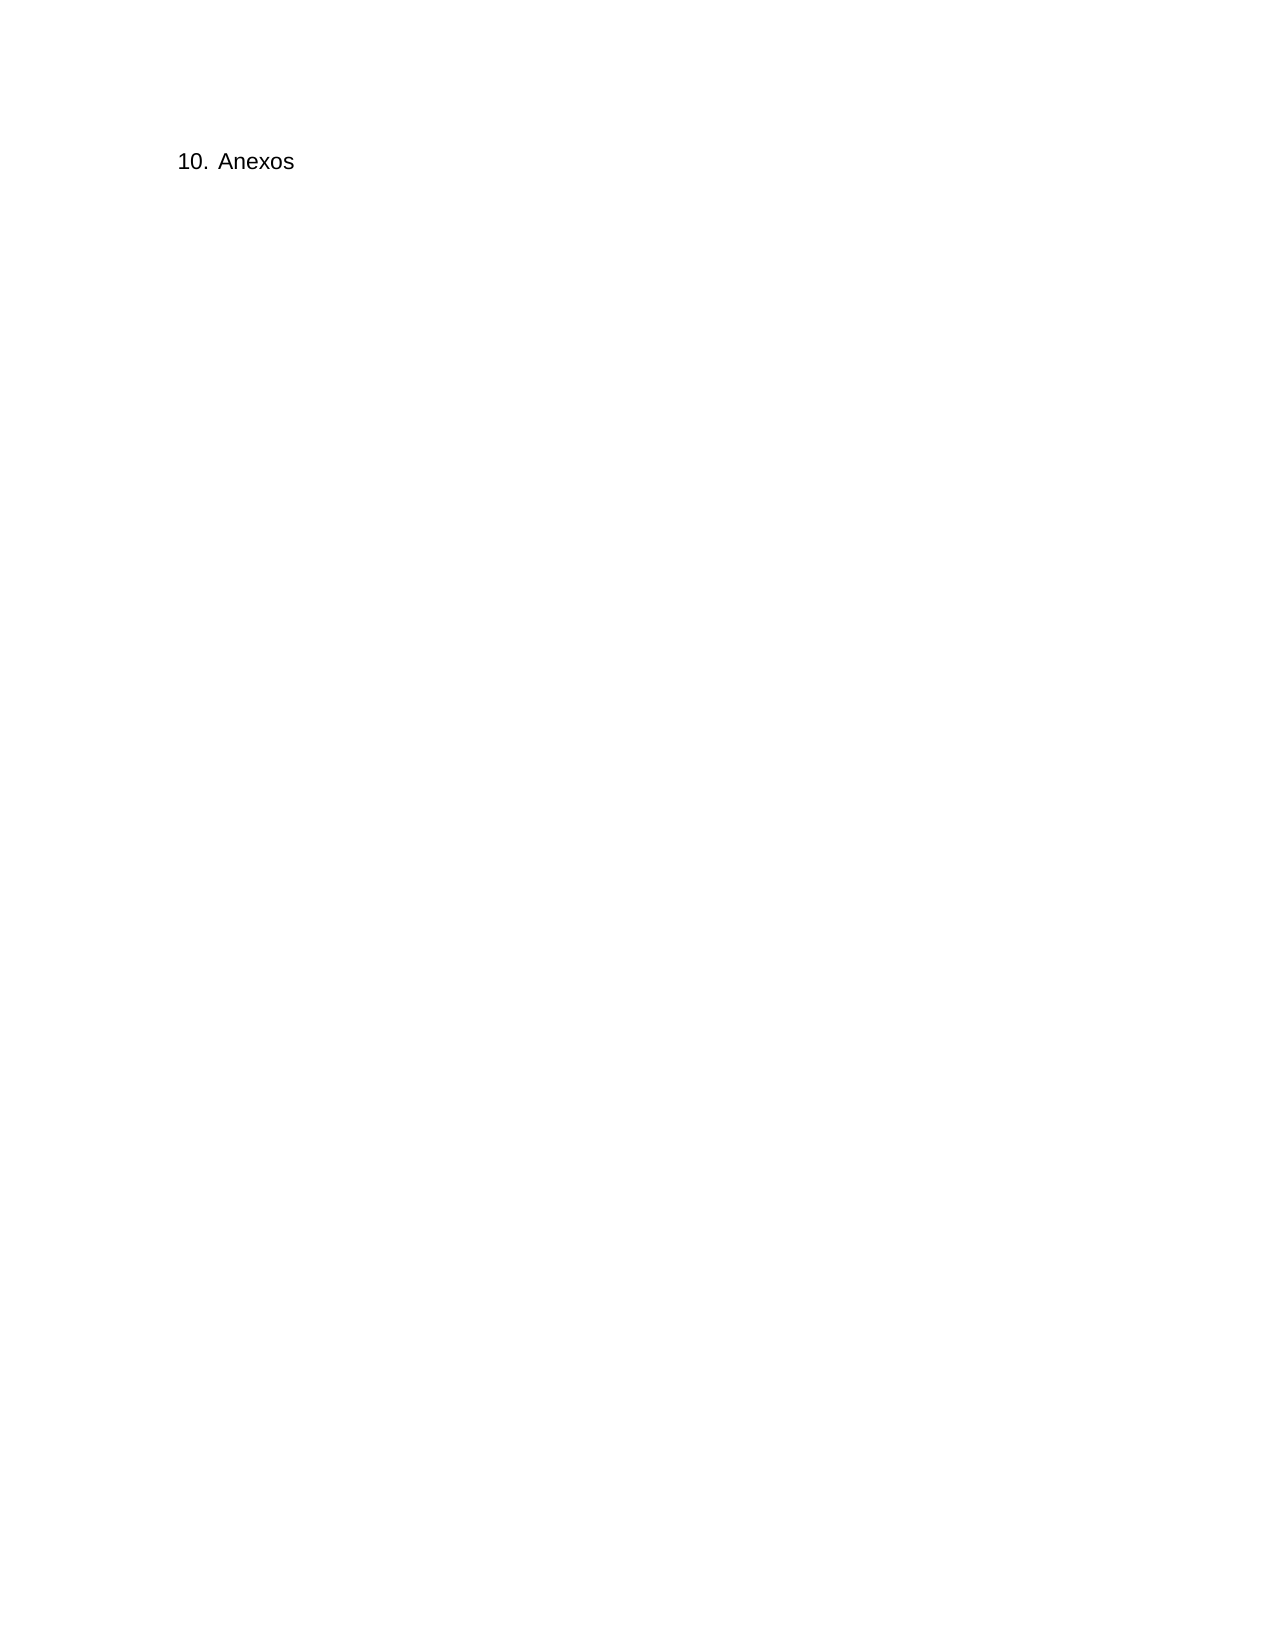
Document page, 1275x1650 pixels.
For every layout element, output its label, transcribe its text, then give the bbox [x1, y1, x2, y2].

list Anexos [177, 148, 1098, 174]
